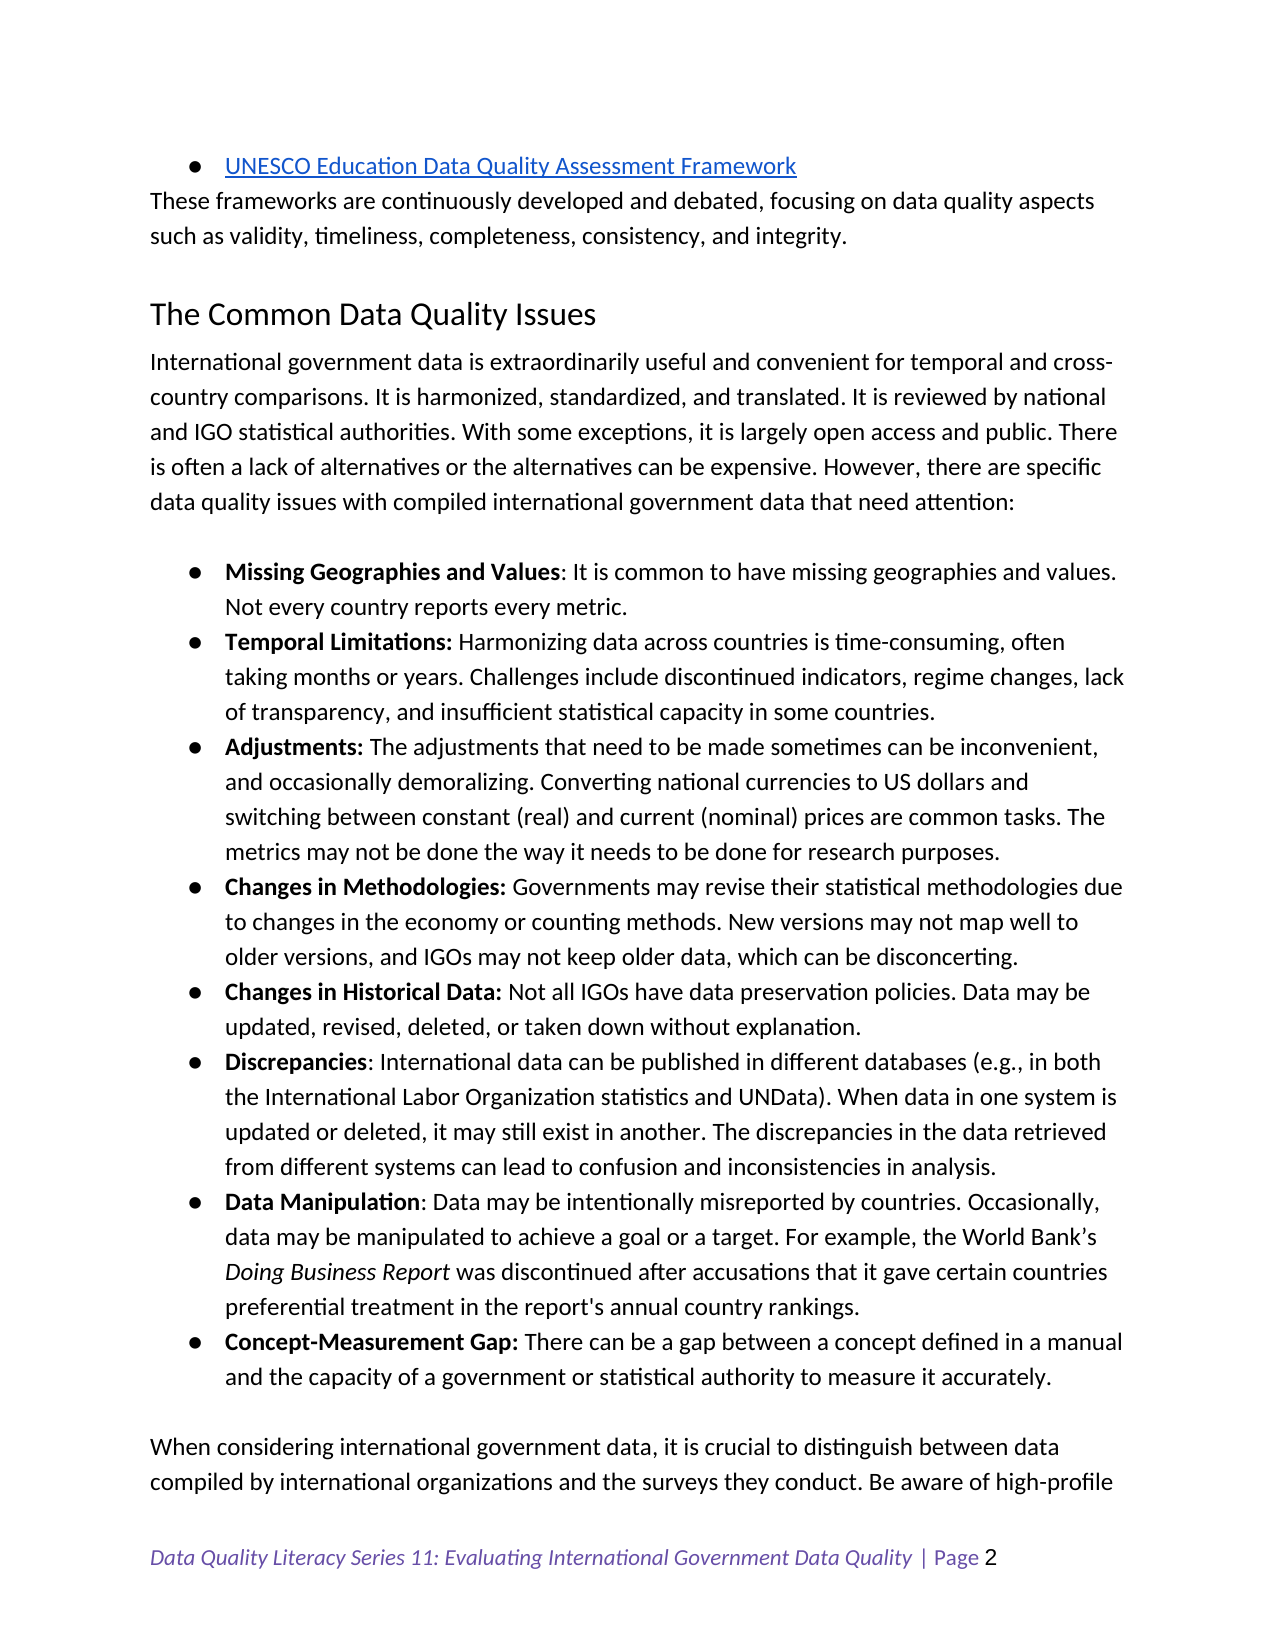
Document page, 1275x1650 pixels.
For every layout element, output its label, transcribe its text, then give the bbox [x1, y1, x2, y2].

text These frameworks are continuously developed and debated, focusing on data quality aspects such as validity, timeliness, completeness, consistency, and integrity. [150, 185, 1125, 251]
list Changes in Historical Data: Not all IGOs have data preservation policies. Data may be updated, revised, deleted, or taken down without explanation. [187, 976, 1125, 1041]
subtitle The Common Data Quality Issues [150, 292, 1125, 333]
list Data Manipulation: Data may be intentionally misreported by countries. Occasionally, data may be manipulated to achieve a goal or a target. For example, the World Bank’s Doing Business Report was discontinued after accusations that it gave certain countries preferential treatment in the report's annual country rankings. [187, 1186, 1125, 1321]
list Discrepancies: International data can be published in different databases (e.g., in both the International Labor Organization statistics and UNData). When data in one system is updated or deleted, it may still exist in another. The discrepancies in the data retrieved from different systems can lead to confusion and inconsistencies in analysis. [187, 1046, 1125, 1181]
text International government data is extraordinarily useful and convenient for temporal and cross-country comparisons. It is harmonized, standardized, and translated. It is reviewed by national and IGO statistical authorities. With some exceptions, it is largely open access and public. There is often a lack of alternatives or the alternatives can be expensive. However, there are specific data quality issues with compiled international government data that need attention: [150, 346, 1125, 516]
list Adjustments: The adjustments that need to be made sometimes can be inconvenient, and occasionally demoralizing. Converting national currencies to US dollars and switching between constant (real) and current (nominal) prices are common tasks. The metrics may not be done the way it needs to be done for research purposes. [187, 731, 1125, 866]
list Missing Geographies and Values: It is common to have missing geographies and values. Not every country reports every metric. [187, 556, 1125, 621]
list Changes in Methodologies: Governments may revise their statistical methodologies due to changes in the economy or counting methods. New versions may not map well to older versions, and IGOs may not keep older data, which can be disconcerting. [187, 871, 1125, 971]
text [150, 1431, 1125, 1496]
list UNESCO Education Data Quality Assessment Framework [187, 150, 1125, 181]
list Temporal Limitations: Harmonizing data across countries is time-consuming, often taking months or years. Challenges include discontinued indicators, regime changes, lack of transparency, and insufficient statistical capacity in some countries. [187, 626, 1125, 726]
list Concept-Measurement Gap: There can be a gap between a concept defined in a manual and the capacity of a government or statistical authority to measure it accurately. [187, 1326, 1125, 1391]
